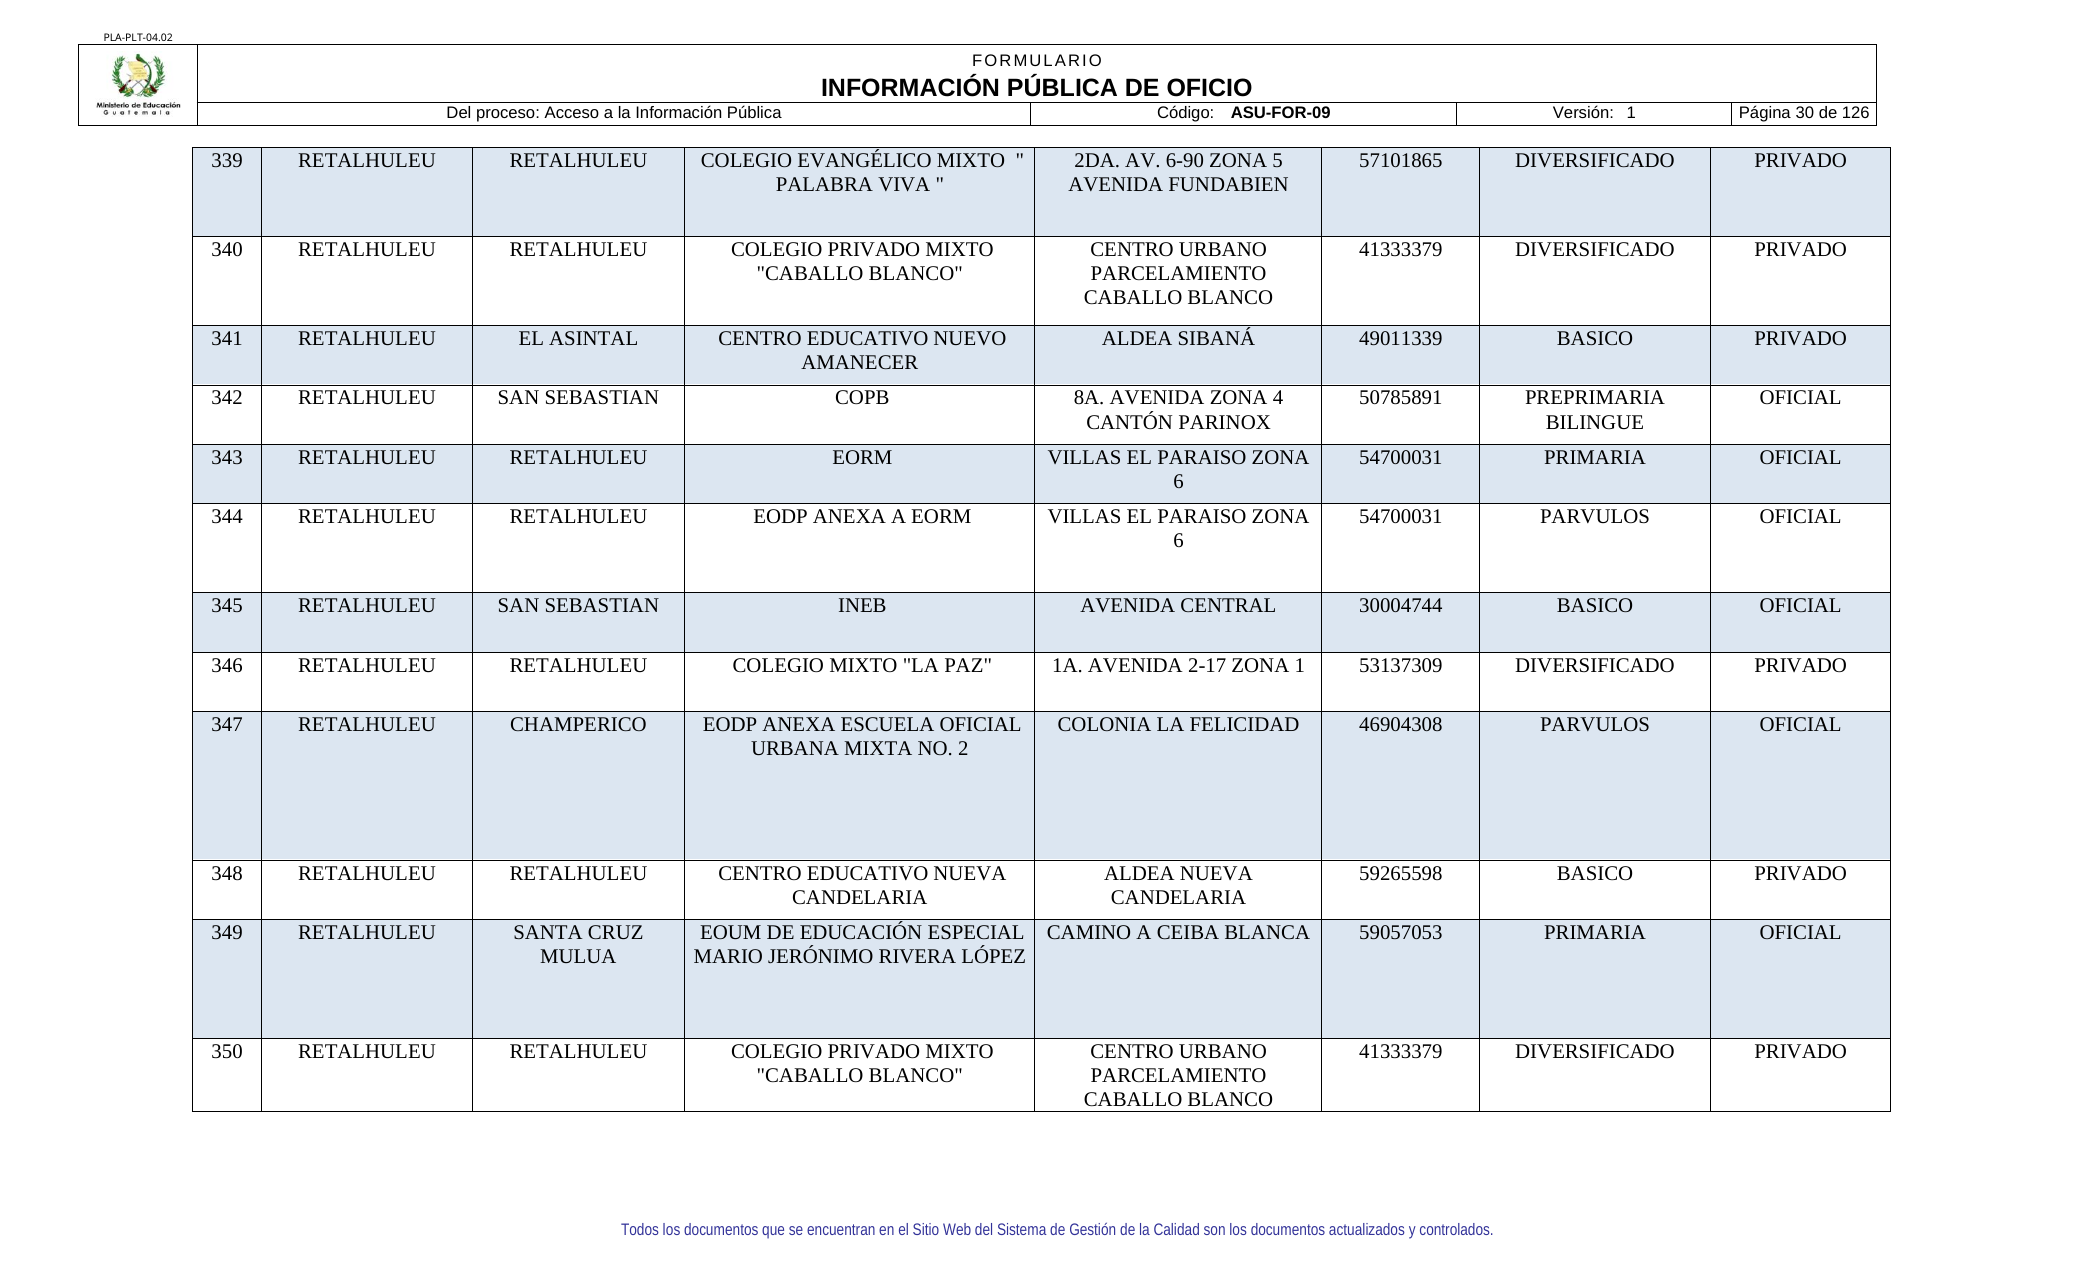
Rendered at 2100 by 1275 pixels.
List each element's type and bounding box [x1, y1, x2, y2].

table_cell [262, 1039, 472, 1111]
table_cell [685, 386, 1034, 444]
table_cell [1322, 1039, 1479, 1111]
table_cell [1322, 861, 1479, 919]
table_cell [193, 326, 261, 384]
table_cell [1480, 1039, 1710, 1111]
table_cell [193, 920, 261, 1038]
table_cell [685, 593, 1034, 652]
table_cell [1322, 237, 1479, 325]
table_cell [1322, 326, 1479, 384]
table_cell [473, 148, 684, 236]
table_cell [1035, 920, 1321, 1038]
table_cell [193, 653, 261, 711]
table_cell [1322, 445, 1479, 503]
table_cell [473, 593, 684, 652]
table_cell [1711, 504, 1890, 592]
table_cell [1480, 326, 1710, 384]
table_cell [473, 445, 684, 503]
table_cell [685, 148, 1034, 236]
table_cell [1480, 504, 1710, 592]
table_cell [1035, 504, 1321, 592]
picture [95, 51, 181, 117]
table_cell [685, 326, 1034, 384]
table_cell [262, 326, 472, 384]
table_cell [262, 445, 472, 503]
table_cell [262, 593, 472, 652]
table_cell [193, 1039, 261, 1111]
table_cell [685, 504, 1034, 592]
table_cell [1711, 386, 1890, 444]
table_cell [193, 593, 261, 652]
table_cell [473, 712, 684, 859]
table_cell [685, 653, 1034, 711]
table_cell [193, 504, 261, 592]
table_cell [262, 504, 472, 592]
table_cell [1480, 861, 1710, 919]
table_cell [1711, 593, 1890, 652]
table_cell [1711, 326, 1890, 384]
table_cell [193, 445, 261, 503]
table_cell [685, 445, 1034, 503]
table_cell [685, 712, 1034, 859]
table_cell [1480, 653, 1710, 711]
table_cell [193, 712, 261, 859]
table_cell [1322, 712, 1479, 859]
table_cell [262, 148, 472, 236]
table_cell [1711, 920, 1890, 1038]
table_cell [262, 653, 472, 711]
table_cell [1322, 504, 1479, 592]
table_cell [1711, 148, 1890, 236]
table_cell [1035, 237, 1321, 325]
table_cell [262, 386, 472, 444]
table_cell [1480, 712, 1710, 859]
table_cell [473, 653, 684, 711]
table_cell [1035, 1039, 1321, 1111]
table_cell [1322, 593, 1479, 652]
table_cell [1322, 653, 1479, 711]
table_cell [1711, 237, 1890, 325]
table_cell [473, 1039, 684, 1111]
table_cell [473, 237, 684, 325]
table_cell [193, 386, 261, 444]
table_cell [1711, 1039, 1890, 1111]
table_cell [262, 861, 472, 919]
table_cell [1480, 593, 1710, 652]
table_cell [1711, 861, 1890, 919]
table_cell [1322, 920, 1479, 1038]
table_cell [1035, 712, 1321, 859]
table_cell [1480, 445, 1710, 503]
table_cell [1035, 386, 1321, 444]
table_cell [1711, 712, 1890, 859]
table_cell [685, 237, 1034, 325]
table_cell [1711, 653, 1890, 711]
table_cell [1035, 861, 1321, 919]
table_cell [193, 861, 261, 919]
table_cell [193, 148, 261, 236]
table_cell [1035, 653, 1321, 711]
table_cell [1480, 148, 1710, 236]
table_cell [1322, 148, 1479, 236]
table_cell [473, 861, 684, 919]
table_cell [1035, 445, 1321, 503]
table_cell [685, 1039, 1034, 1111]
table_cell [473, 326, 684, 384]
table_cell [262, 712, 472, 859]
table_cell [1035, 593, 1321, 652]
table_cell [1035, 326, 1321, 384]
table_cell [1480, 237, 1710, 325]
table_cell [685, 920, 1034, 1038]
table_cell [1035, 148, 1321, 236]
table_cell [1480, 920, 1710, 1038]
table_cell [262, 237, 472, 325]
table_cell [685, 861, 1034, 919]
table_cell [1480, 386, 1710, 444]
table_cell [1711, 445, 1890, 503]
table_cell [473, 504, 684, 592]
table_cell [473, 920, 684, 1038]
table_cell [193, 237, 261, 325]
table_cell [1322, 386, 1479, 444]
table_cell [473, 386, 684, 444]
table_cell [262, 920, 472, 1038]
